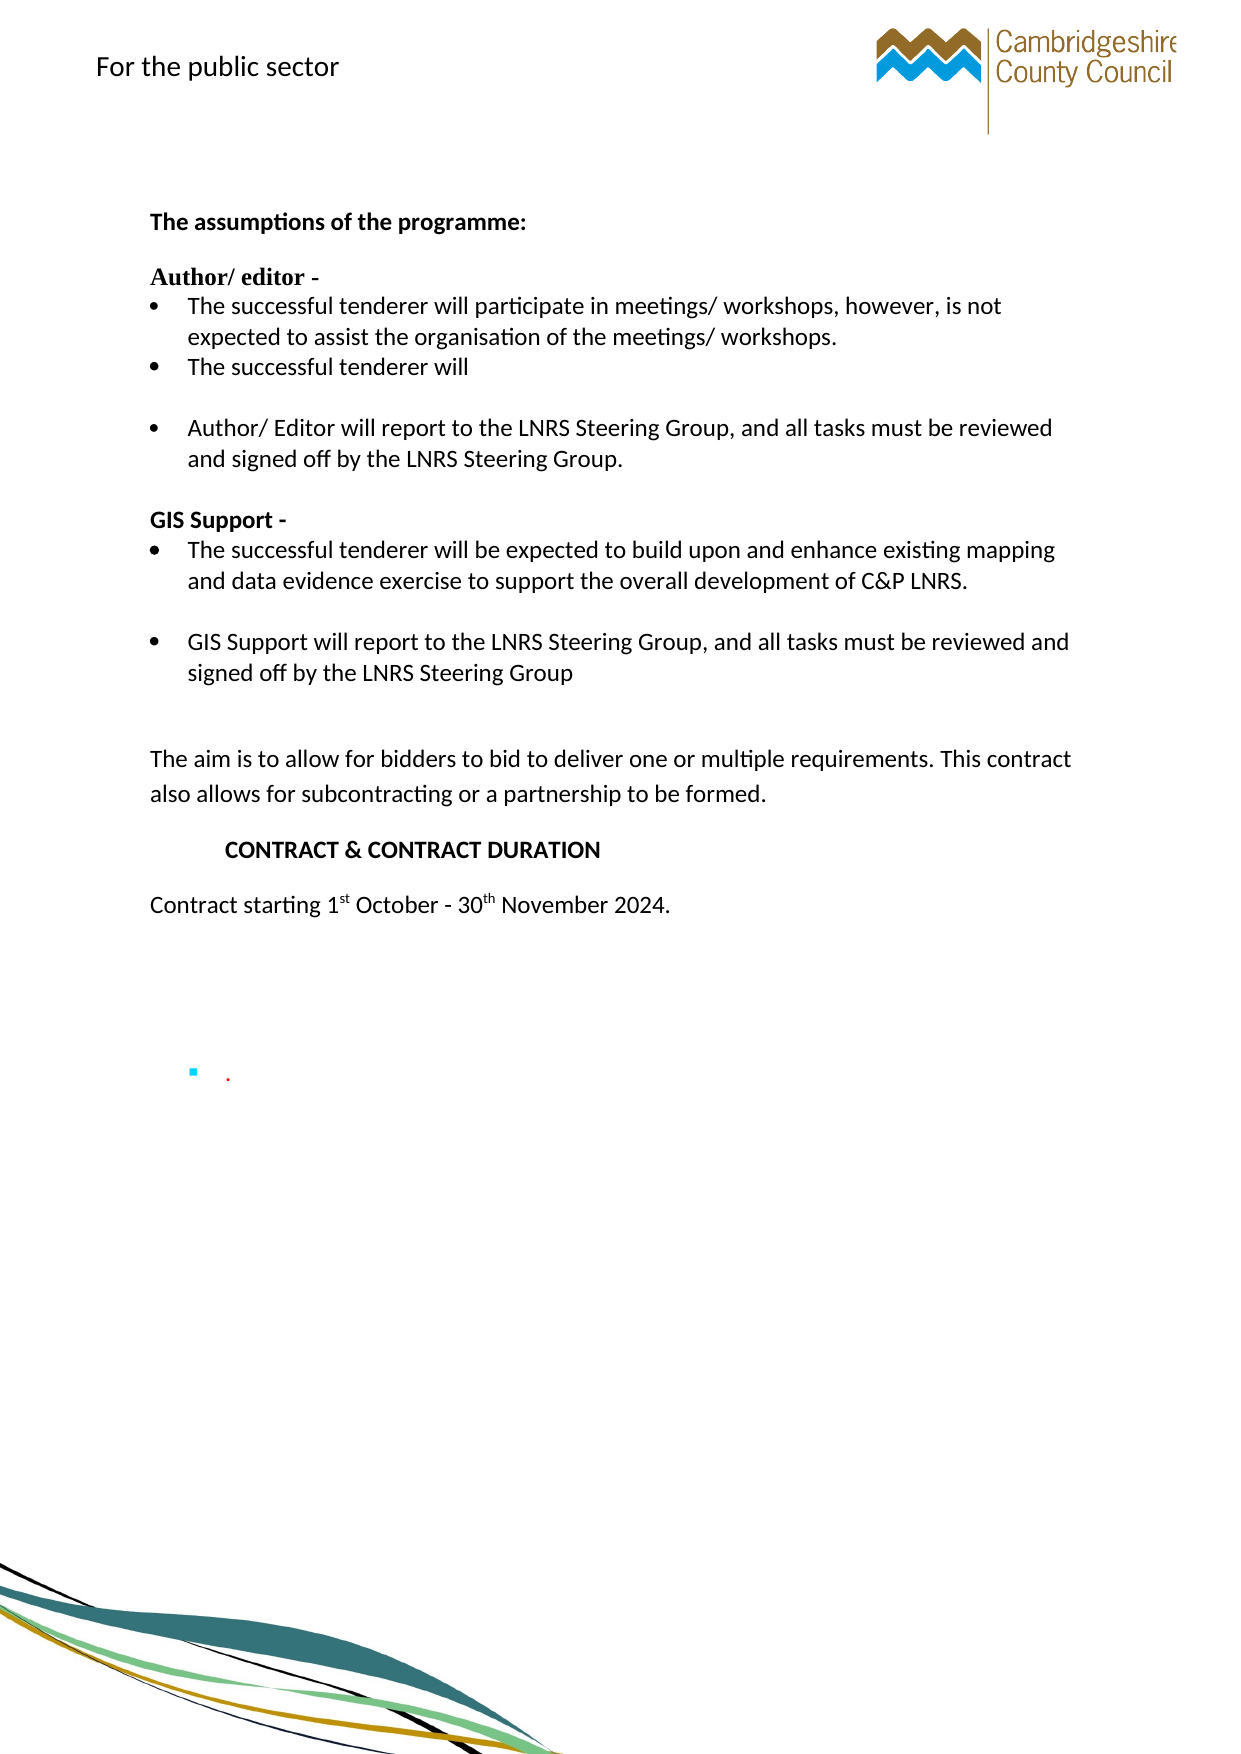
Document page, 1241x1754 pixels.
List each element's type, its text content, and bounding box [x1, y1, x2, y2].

list Author/ Editor will report to the LNRS Steering Group, and all tasks must be reviewed and signed off by the LNRS Steering Group. [150, 412, 1090, 473]
picture [0, 1563, 564, 1754]
text Contract starting 1st October - 30th November 2024. [150, 890, 1090, 920]
list CONTRACT & CONTRACT DURATION [225, 834, 1090, 864]
list The successful tenderer will [150, 351, 1090, 382]
picture [876, 28, 1177, 135]
list The successful tenderer will participate in meetings/ workshops, however, is not expected to assist the organisation of the meetings/ workshops. [150, 290, 1090, 351]
list The assumptions of the programme: [150, 206, 1090, 236]
text Author/ editor - [150, 262, 1090, 290]
list GIS Support - [150, 504, 1090, 534]
list GIS Support will report to the LNRS Steering Group, and all tasks must be reviewed and signed off by the LNRS Steering Group [150, 626, 1090, 687]
text The aim is to allow for bidders to bid to deliver one or multiple requirements. This contract also allows for subcontracting or a partnership to be formed. [150, 743, 1090, 808]
list The successful tenderer will be expected to build upon and enhance existing mapping and data evidence exercise to support the overall development of C&P LNRS. [150, 534, 1090, 596]
list . [187, 1057, 1090, 1088]
